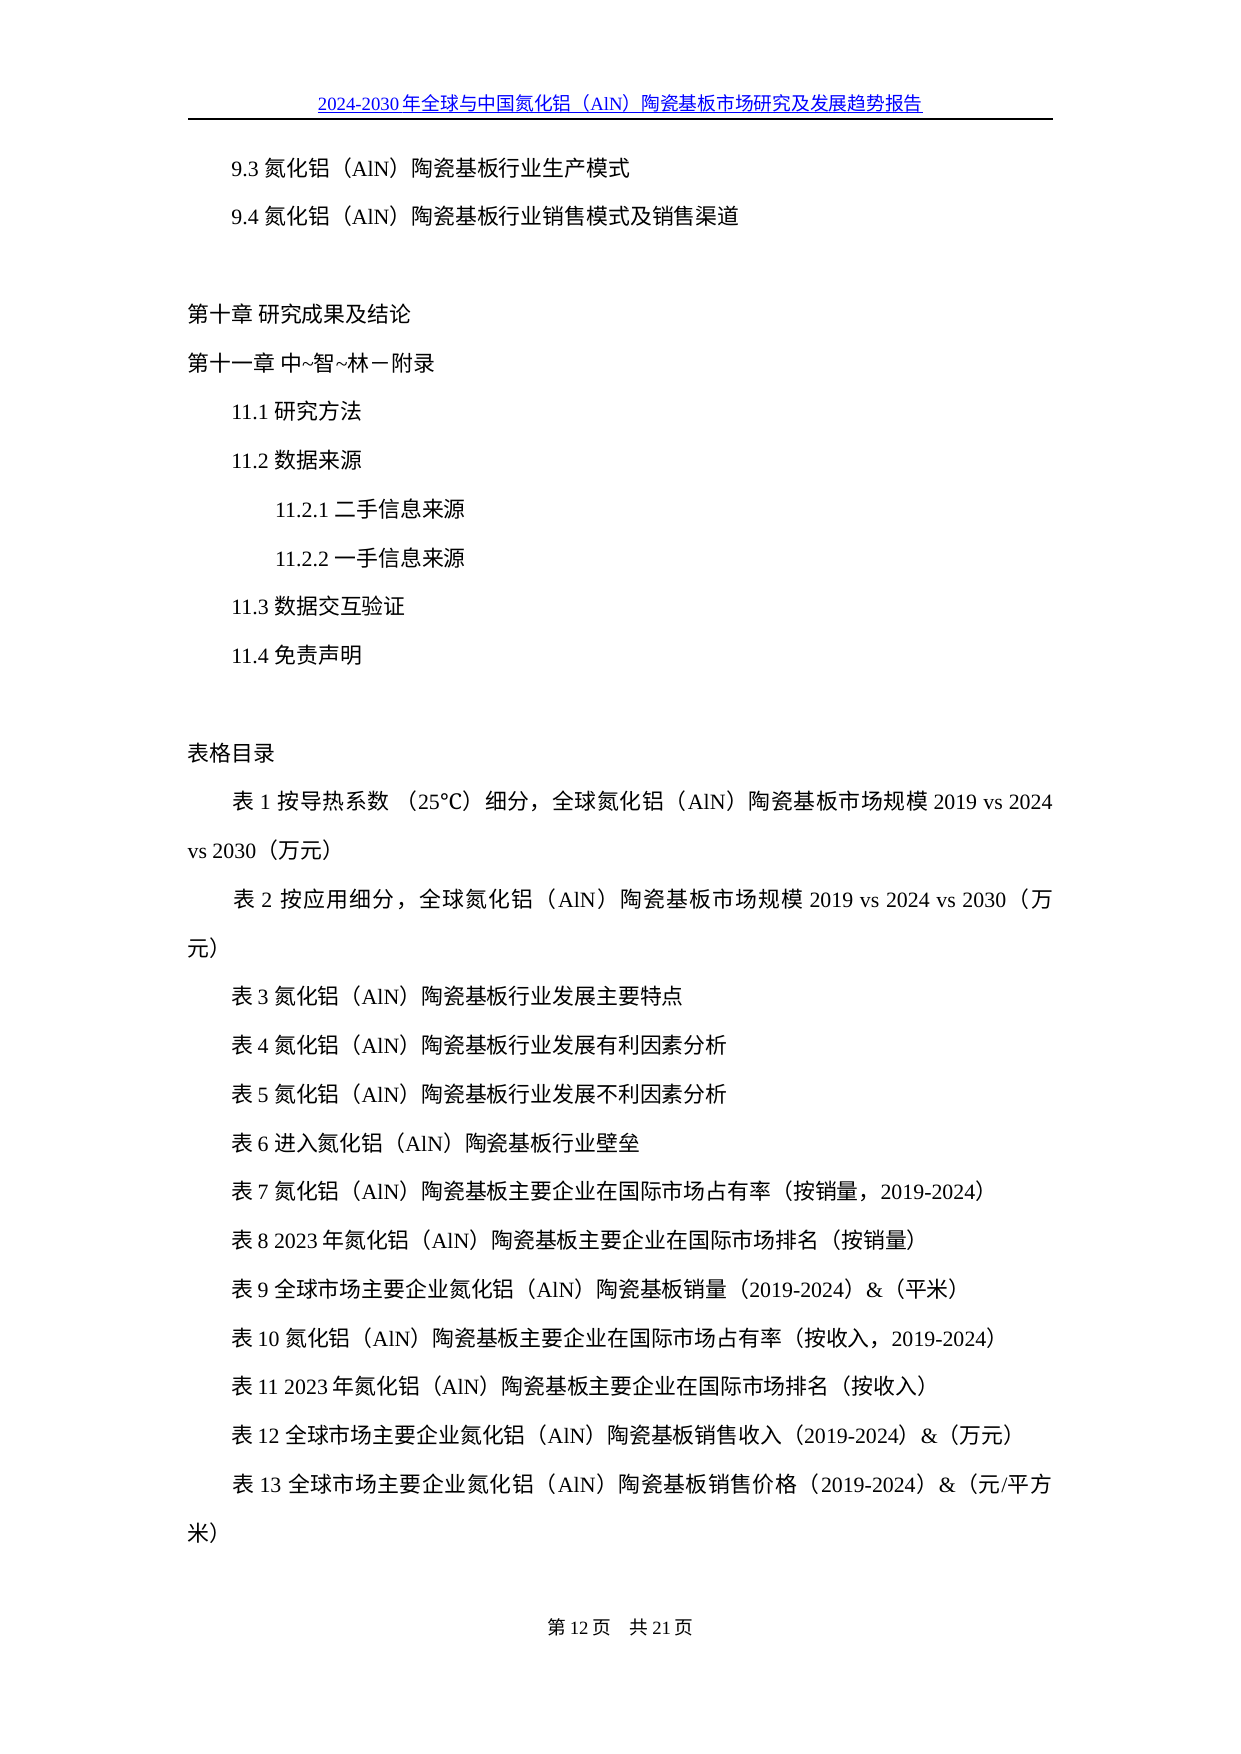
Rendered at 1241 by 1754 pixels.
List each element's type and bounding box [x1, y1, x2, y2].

text [187, 150, 1053, 1548]
